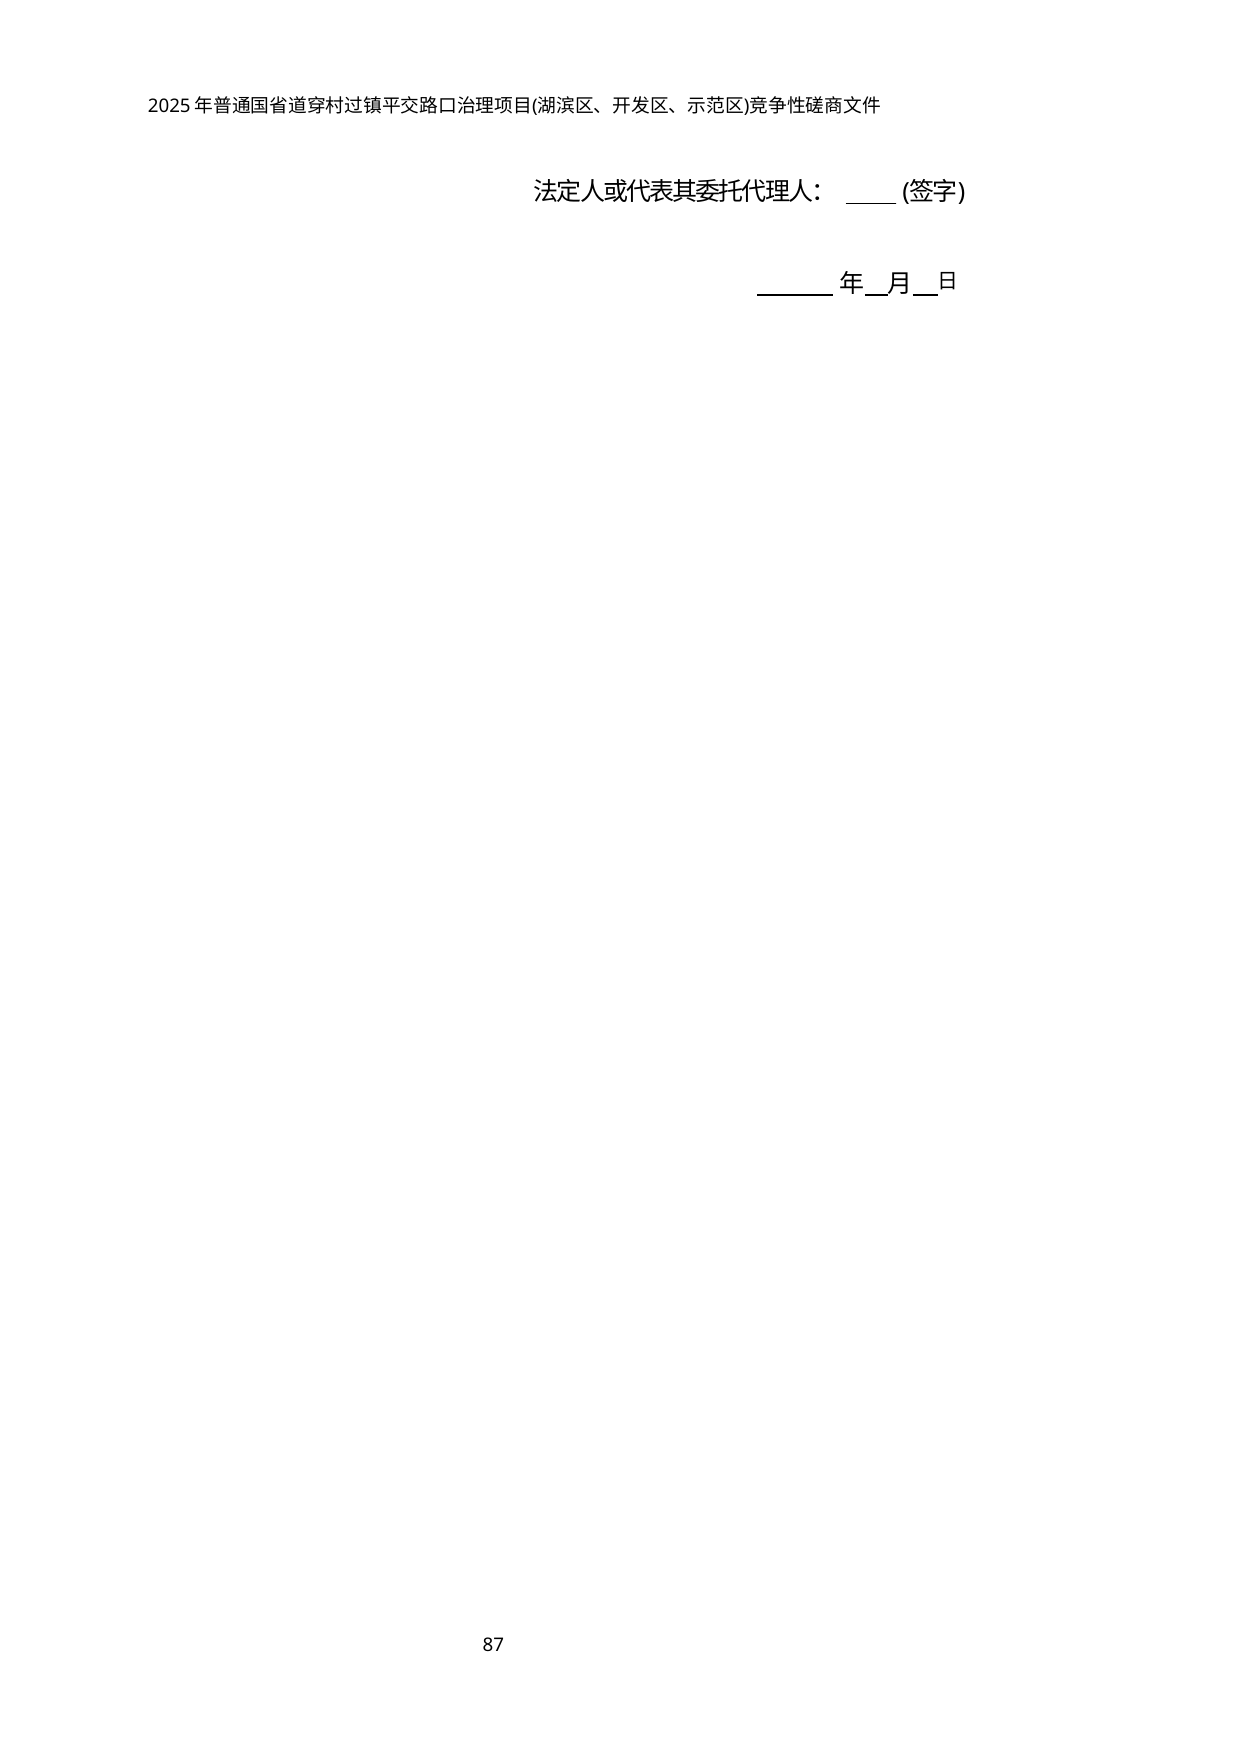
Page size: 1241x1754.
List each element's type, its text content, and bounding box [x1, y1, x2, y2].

text 法定人或代表其委托代理人： (签字) [215, 157, 1092, 222]
text 年 月 日 [757, 249, 1092, 314]
